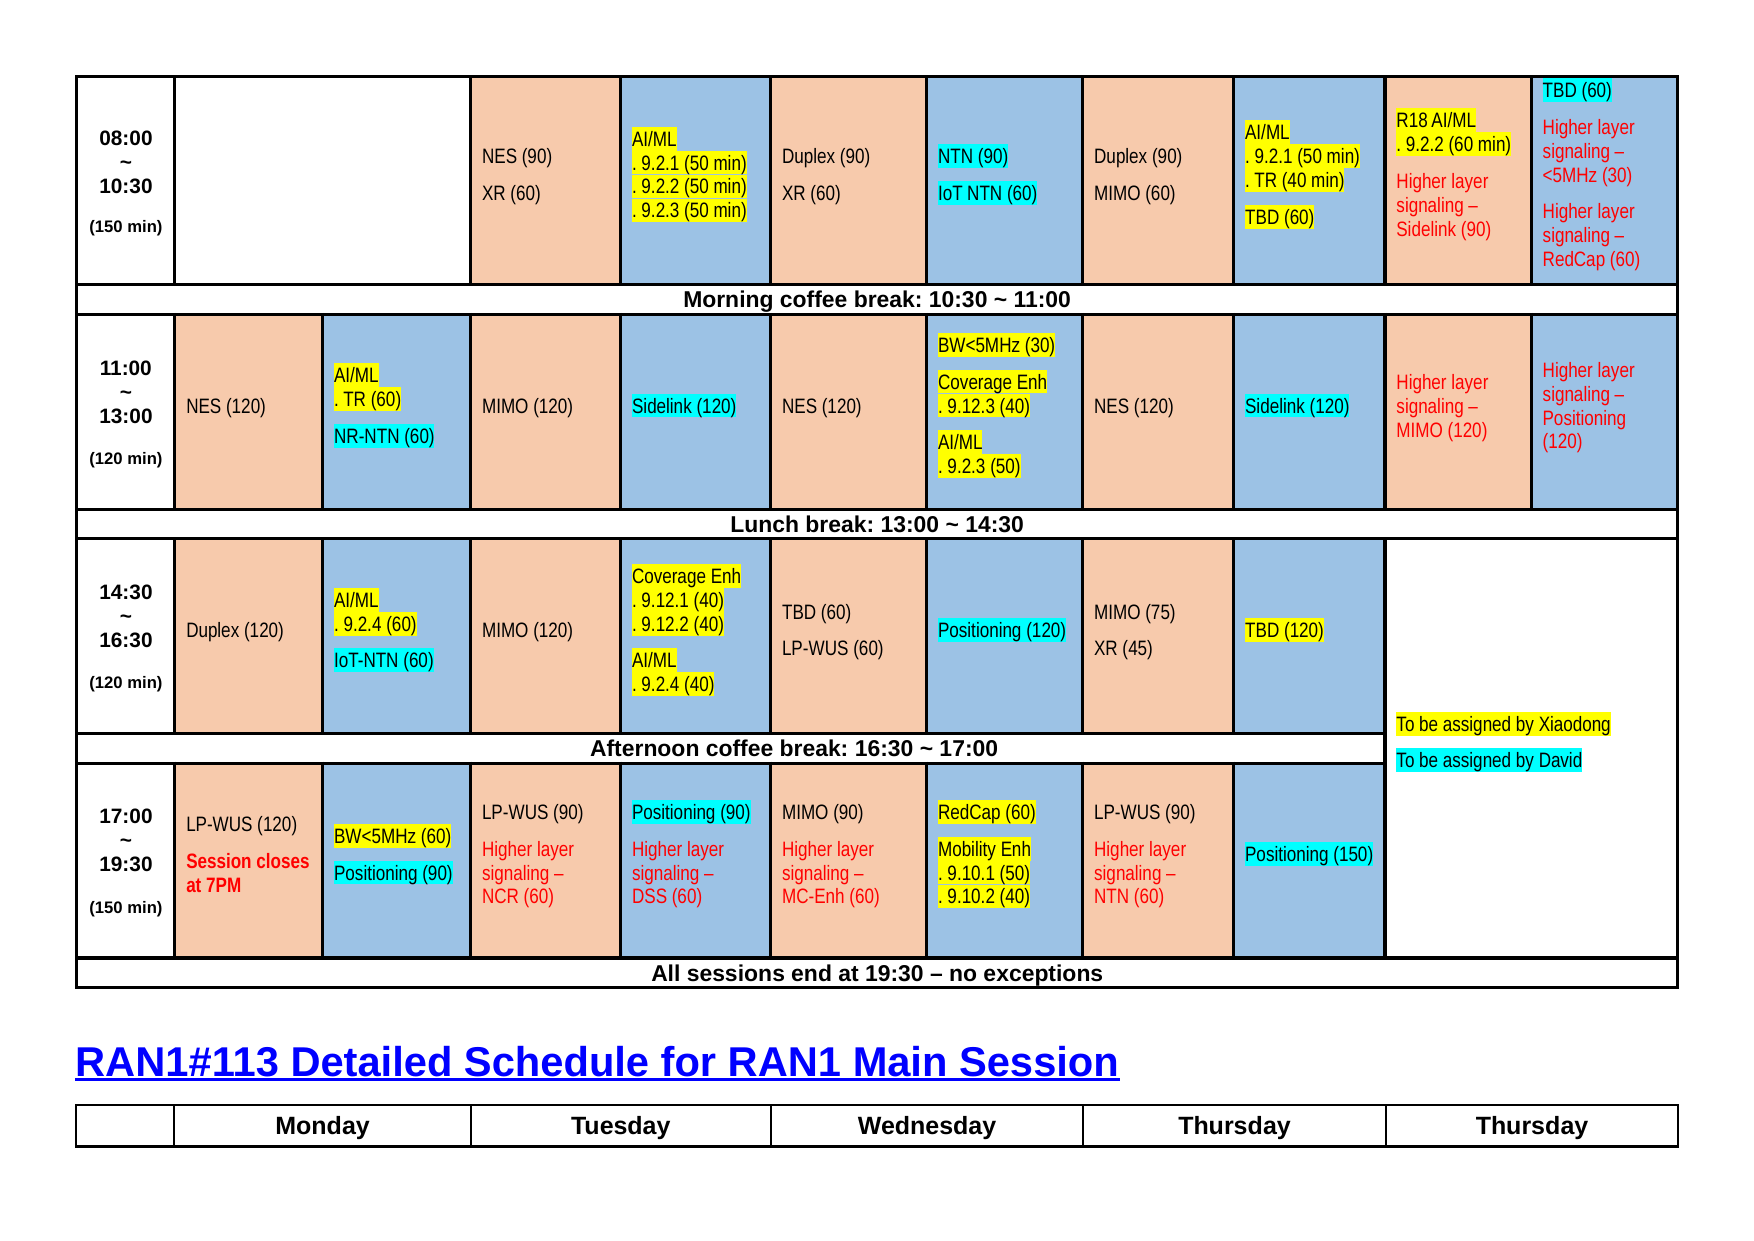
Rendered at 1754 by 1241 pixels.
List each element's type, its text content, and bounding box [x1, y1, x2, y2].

table_cell Duplex (90) MIMO (60) [1084, 78, 1232, 283]
table_cell 17:00 ~ 19:30 (150 min) [78, 765, 173, 956]
table_cell Positioning (150) [1235, 765, 1383, 956]
table_cell RedCap (60) Mobility Enh . 9.10.1 (50) . 9.10.2 (40) [928, 765, 1081, 956]
table_header Thursday [1387, 1106, 1677, 1145]
table_header Tuesday [472, 1106, 770, 1145]
table_header Thursday [1084, 1106, 1385, 1145]
table_cell BW<5MHz (60) Positioning (90) [324, 765, 469, 956]
table_cell Duplex (120) [176, 540, 321, 732]
table_cell AI/ML . TR (60) NR-NTN (60) [324, 316, 469, 508]
table_cell Coverage Enh . 9.12.1 (40) . 9.12.2 (40) AI/ML . 9.2.4 (40) [622, 540, 769, 732]
table_cell Higher layer signaling – Positioning (120) [1533, 316, 1676, 508]
table_cell NTN (90) IoT NTN (60) [928, 78, 1081, 283]
table_cell MIMO (90) Higher layer signaling – MC-Enh (60) [772, 765, 925, 956]
table_cell Morning coffee break: 10:30 ~ 11:00 [78, 286, 1676, 313]
table_cell NES (120) [176, 316, 321, 508]
table_cell LP-WUS (90) Higher layer signaling – NCR (60) [472, 765, 619, 956]
table_cell 11:00 ~ 13:00 (120 min) [78, 316, 173, 508]
table_cell BW<5MHz (30) Coverage Enh . 9.12.3 (40) AI/ML . 9.2.3 (50) [928, 316, 1081, 508]
table_cell TBD (60) Higher layer signaling – <5MHz (30) Higher layer signaling – RedCap (60) [1533, 78, 1676, 283]
table_header [77, 1106, 173, 1145]
table_cell [176, 78, 469, 283]
table_cell AI/ML . 9.2.4 (60) IoT-NTN (60) [324, 540, 469, 732]
table_cell TBD (60) LP-WUS (60) [772, 540, 925, 732]
table_cell Sidelink (120) [1235, 316, 1383, 508]
table_cell TBD (120) [1235, 540, 1383, 732]
table_cell Duplex (90) XR (60) [772, 78, 925, 283]
table_cell MIMO (75) XR (45) [1084, 540, 1232, 732]
table_cell NES (120) [772, 316, 925, 508]
text RAN1#113 Detailed Schedule for RAN1 Main Session [75, 1037, 1679, 1085]
table_header Monday [175, 1106, 470, 1145]
table_cell Positioning (120) [928, 540, 1081, 732]
table_cell LP-WUS (120) Session closes at 7PM [176, 765, 321, 956]
table_cell MIMO (120) [472, 540, 619, 732]
table_cell AI/ML . 9.2.1 (50 min) . 9.2.2 (50 min) . 9.2.3 (50 min) [622, 78, 769, 283]
table_cell R18 AI/ML . 9.2.2 (60 min) Higher layer signaling – Sidelink (90) [1387, 78, 1530, 283]
table_cell All sessions end at 19:30 – no exceptions [78, 960, 1676, 986]
table_cell Sidelink (120) [622, 316, 769, 508]
table_cell LP-WUS (90) Higher layer signaling – NTN (60) [1084, 765, 1232, 956]
table_cell AI/ML . 9.2.1 (50 min) . TR (40 min) TBD (60) [1235, 78, 1383, 283]
table_cell Higher layer signaling – MIMO (120) [1387, 316, 1530, 508]
table_cell MIMO (120) [472, 316, 619, 508]
table_cell NES (90) XR (60) [472, 78, 619, 283]
table_cell NES (120) [1084, 316, 1232, 508]
table_cell 08:00 ~ 10:30 (150 min) [78, 78, 173, 283]
table_header Wednesday [772, 1106, 1082, 1145]
table_cell To be assigned by Xiaodong To be assigned by David [1387, 540, 1676, 956]
table_cell 14:30 ~ 16:30 (120 min) [78, 540, 173, 732]
table_cell Positioning (90) Higher layer signaling – DSS (60) [622, 765, 769, 956]
table_cell Afternoon coffee break: 16:30 ~ 17:00 [78, 735, 1383, 762]
table_cell Lunch break: 13:00 ~ 14:30 [78, 511, 1676, 537]
